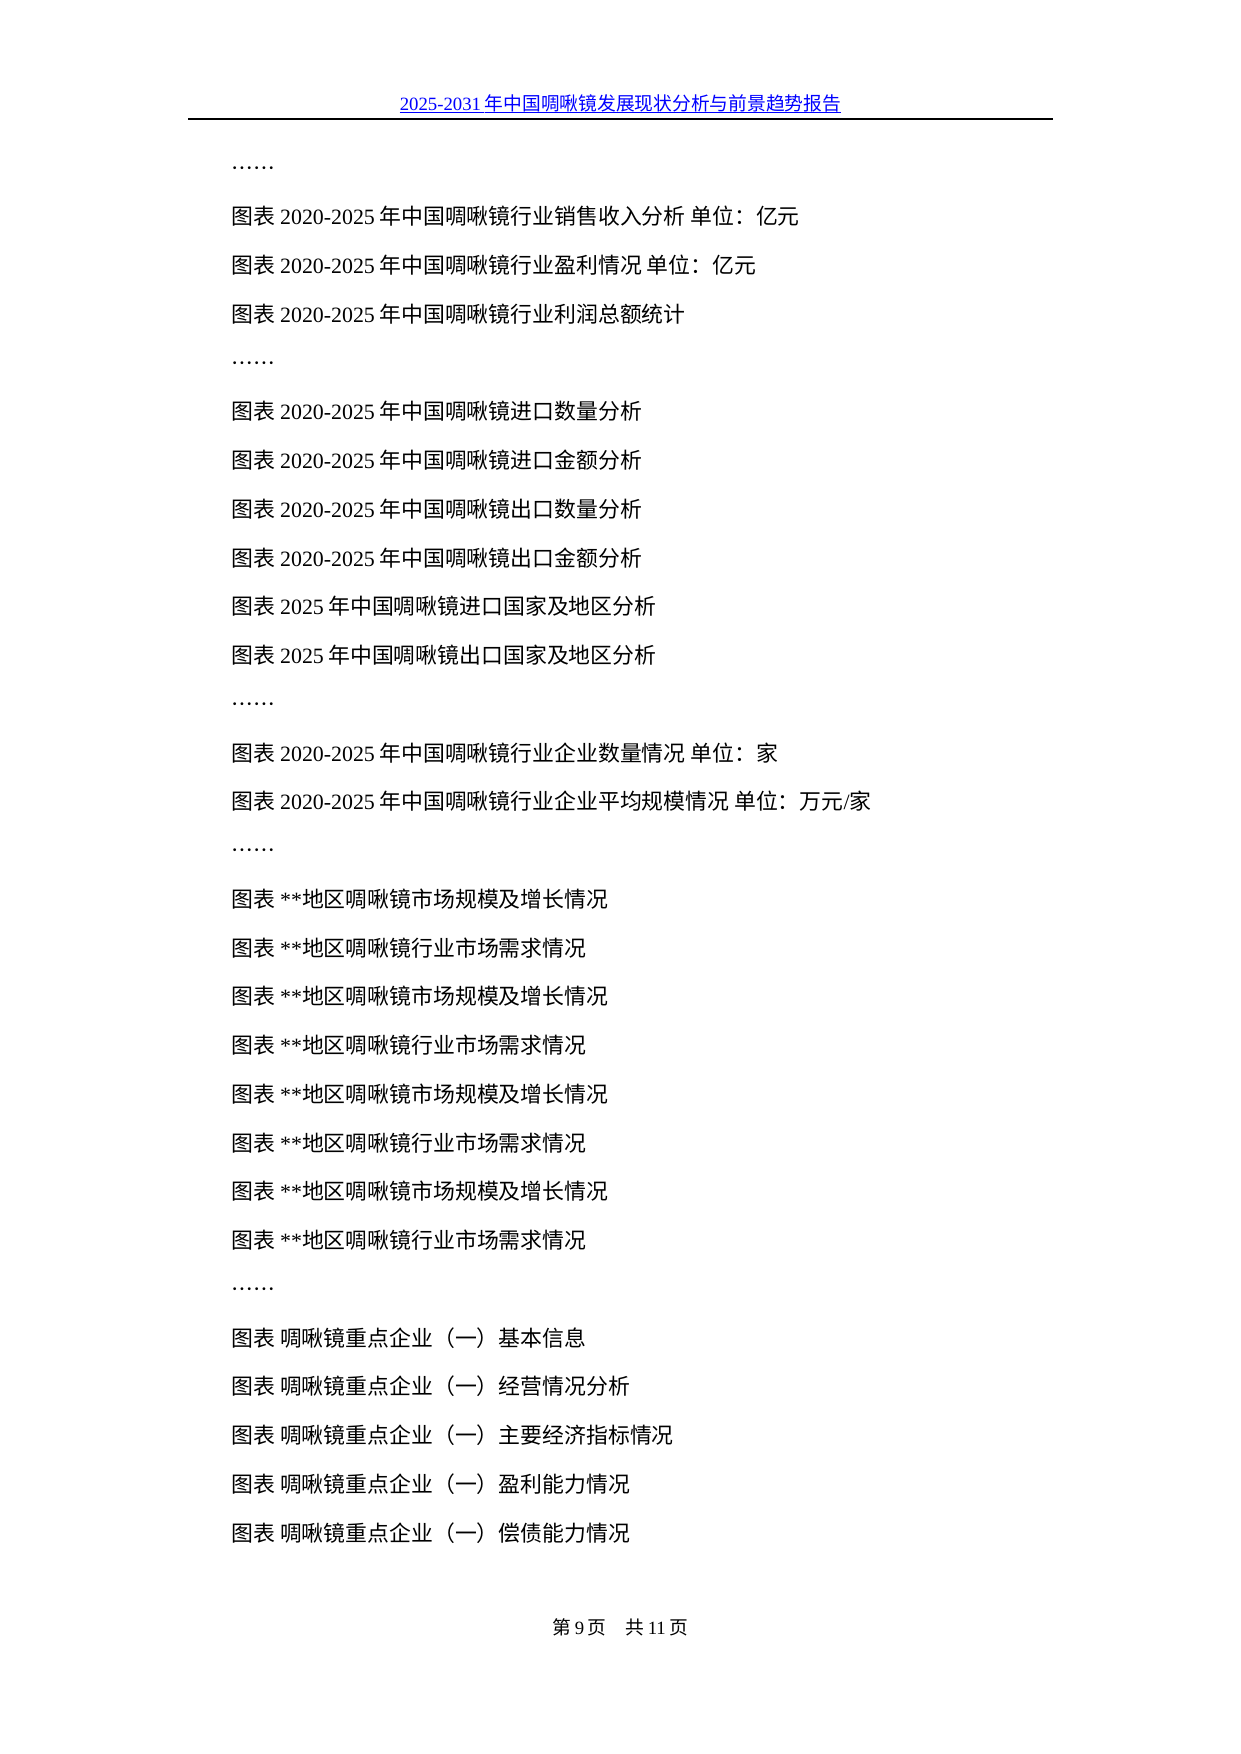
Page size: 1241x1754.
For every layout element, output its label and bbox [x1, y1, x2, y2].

text [187, 150, 1053, 1548]
